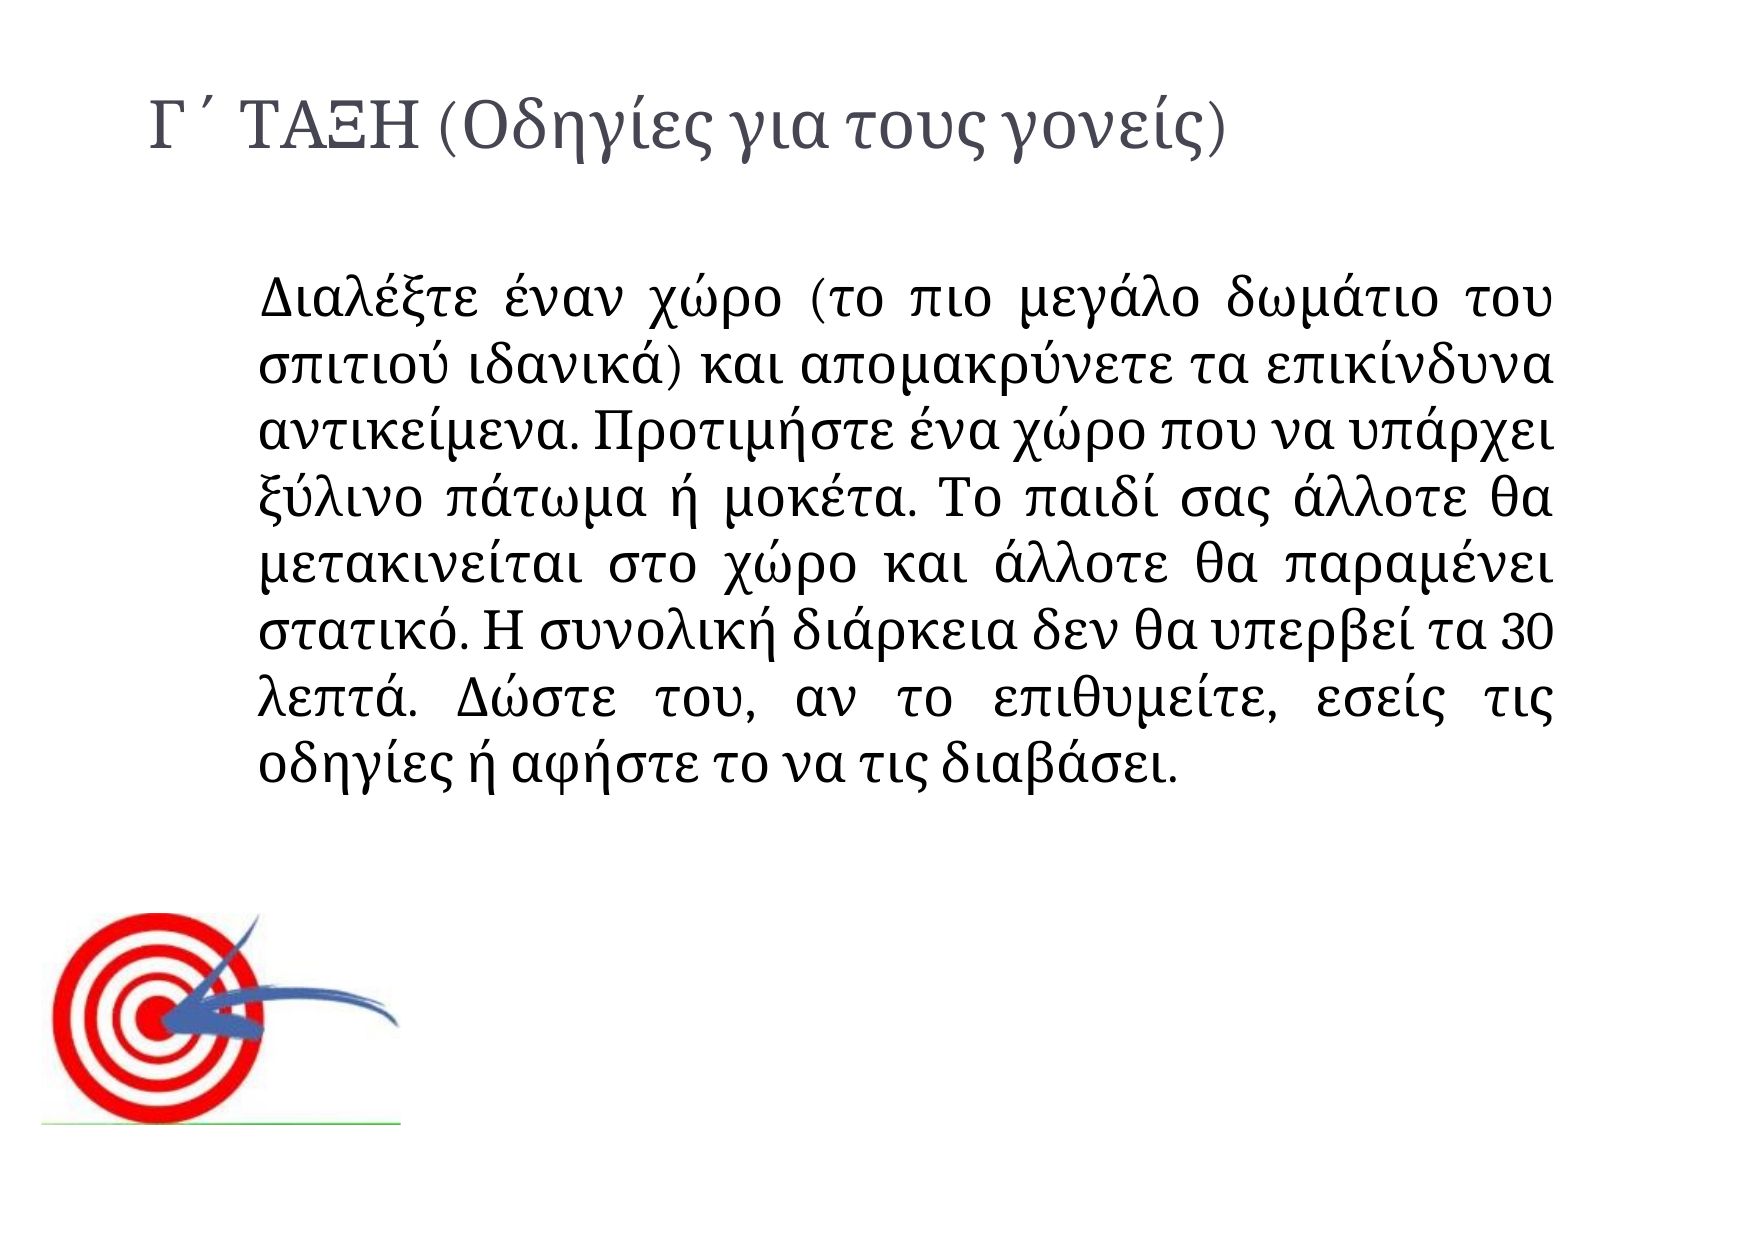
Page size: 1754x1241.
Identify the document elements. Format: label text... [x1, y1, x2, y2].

picture [41, 913, 401, 1125]
text Διαλέξτε έναν χώρο (το πιο μεγάλο δωμάτιο του σπιτιού ιδανικά) και απομακρύνετε τα επικίνδυνα αντικείμενα. Προτιμήστε ένα χώρο που να υπάρχει ξύλινο πάτωμα ή μοκέτα. Το παιδί σας άλλοτε θα μετακινείται στο χώρο και άλλοτε θα παραμένει στατικό. Η συνολική διάρκεια δεν θα υπερβεί τα 30 λεπτά. Δώστε του, αν το επιθυμείτε, εσείς τις οδηγίες ή αφήστε το να τις διαβάσει. [257, 268, 1555, 796]
subtitle Γ΄ ΤΑΞΗ (Οδηγίες για τους γονείς) [148, 89, 1604, 165]
